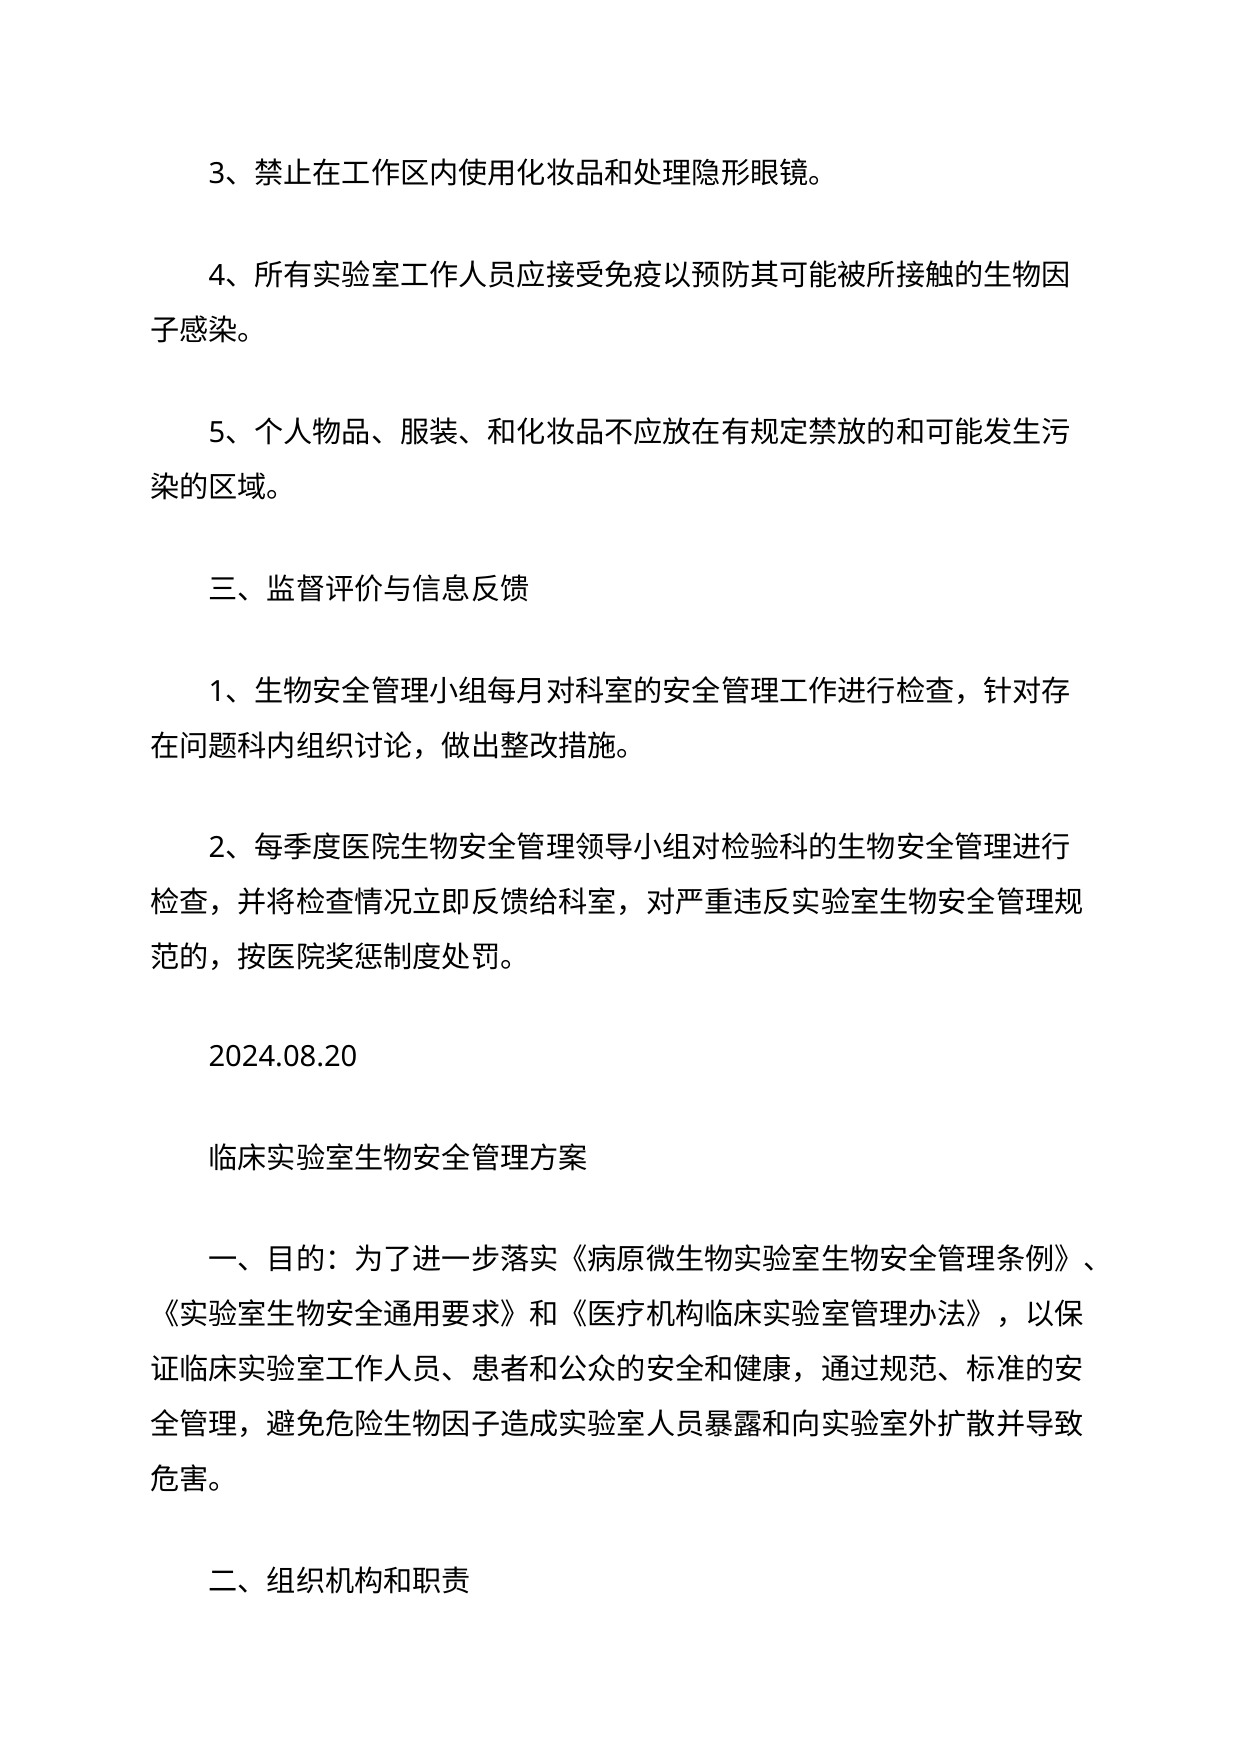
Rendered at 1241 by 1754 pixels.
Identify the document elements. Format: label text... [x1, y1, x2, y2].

text 三、监督评价与信息反馈 [150, 566, 1090, 608]
text 2、每季度医院生物安全管理领导小组对检验科的生物安全管理进行检查，并将检查情况立即反馈给科室，对严重违反实验室生物安全管理规范的，按医院奖惩制度处罚。 [150, 824, 1090, 976]
text 4、所有实验室工作人员应接受免疫以预防其可能被所接触的生物因子感染。 [150, 252, 1090, 349]
text 3、禁止在工作区内使用化妆品和处理隐形眼镜。 [150, 150, 1090, 192]
text 5、个人物品、服装、和化妆品不应放在有规定禁放的和可能发生污染的区域。 [150, 409, 1090, 506]
text 二、组织机构和职责 [150, 1557, 1090, 1599]
text 临床实验室生物安全管理方案 [150, 1134, 1090, 1176]
text 一、目的：为了进一步落实《病原微生物实验室生物安全管理条例》、《实验室生物安全通用要求》和《医疗机构临床实验室管理办法》，以保证临床实验室工作人员、患者和公众的安全和健康，通过规范、标准的安全管理，避免危险生物因子造成实验室人员暴露和向实验室外扩散并导致危害。 [150, 1236, 1090, 1498]
text 1、生物安全管理小组每月对科室的安全管理工作进行检查，针对存在问题科内组织讨论，做出整改措施。 [150, 667, 1090, 764]
text 2024.08.20 [150, 1036, 1090, 1075]
